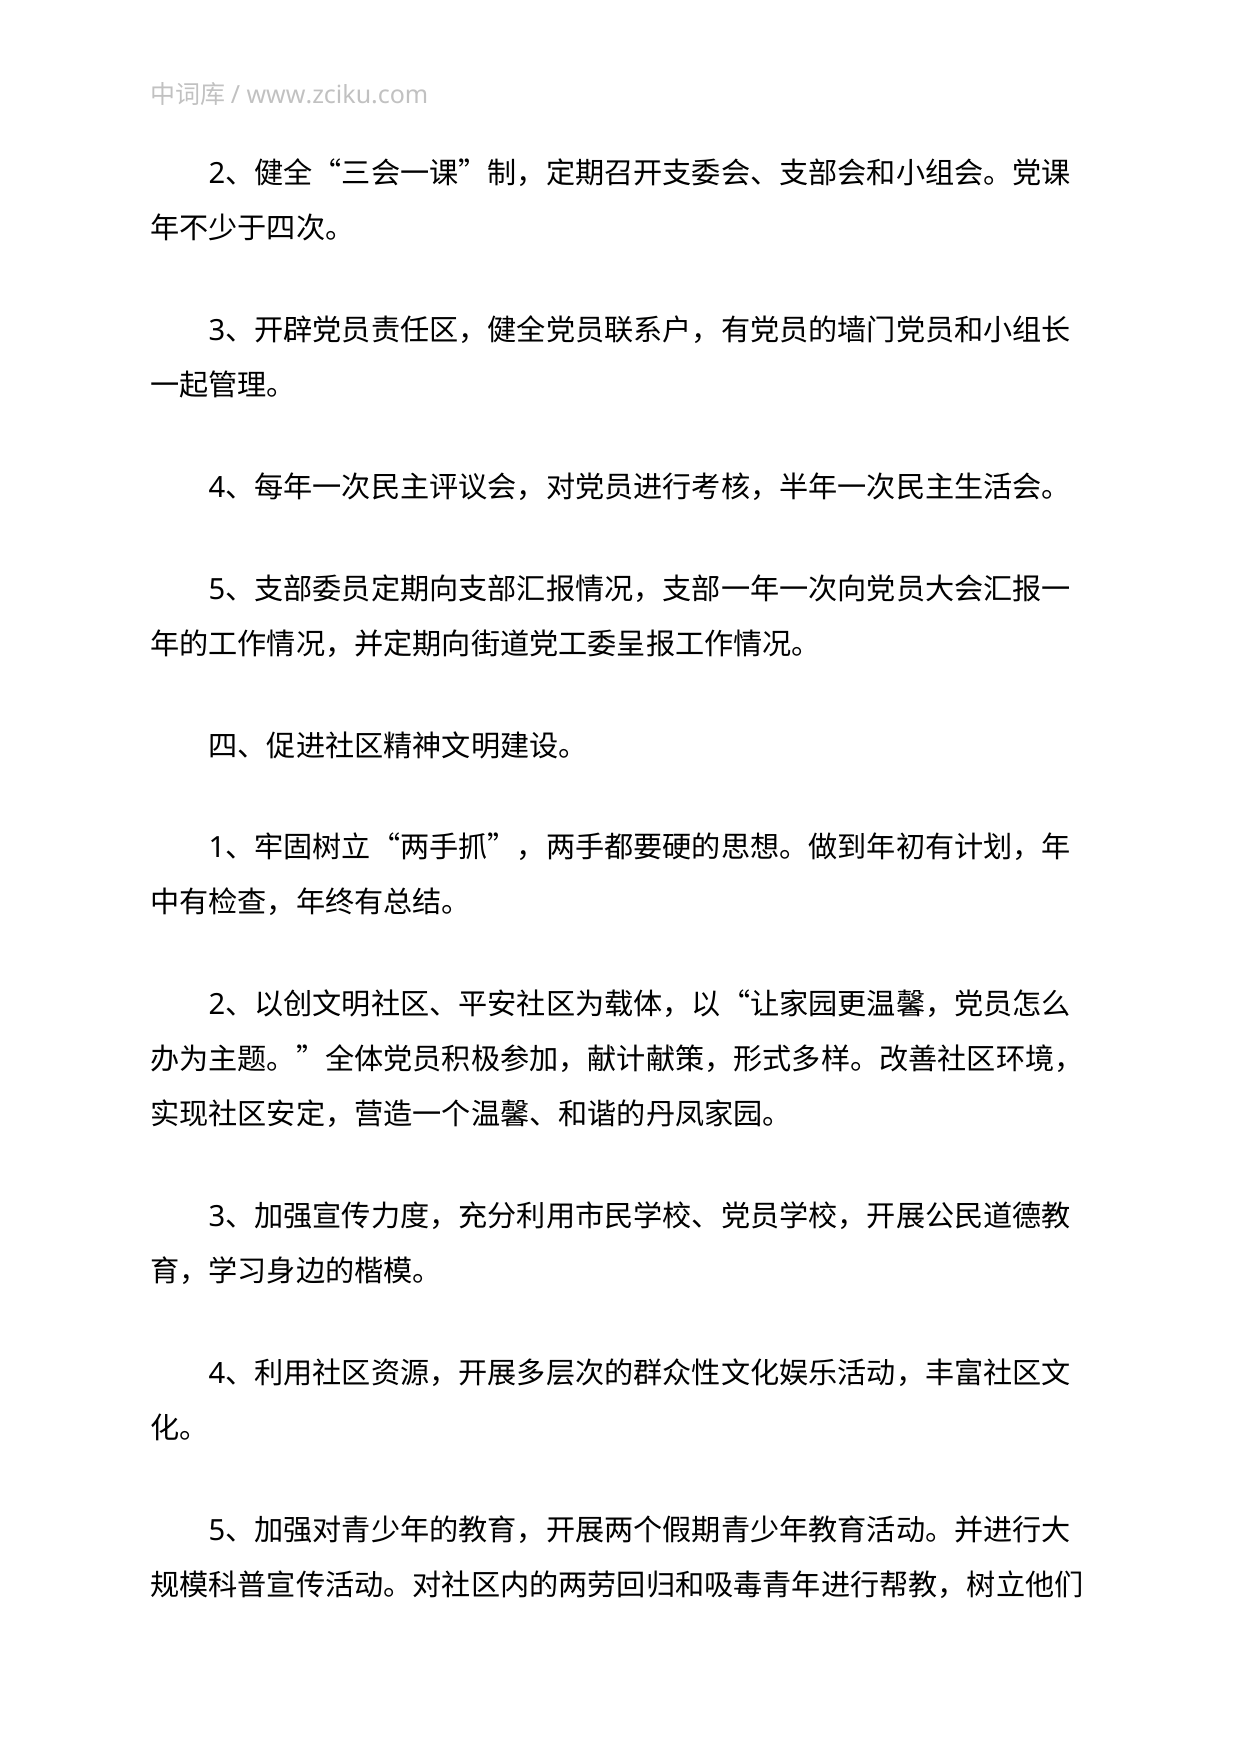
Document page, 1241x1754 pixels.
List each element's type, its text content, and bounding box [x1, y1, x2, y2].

text 2、以创文明社区、平安社区为载体，以“让家园更温馨，党员怎么办为主题。”全体党员积极参加，献计献策，形式多样。改善社区环境，实现社区安定，营造一个温馨、和谐的丹凤家园。 [150, 981, 1090, 1133]
text 3、开辟党员责任区，健全党员联系户，有党员的墙门党员和小组长一起管理。 [150, 307, 1090, 404]
text 5、支部委员定期向支部汇报情况，支部一年一次向党员大会汇报一年的工作情况，并定期向街道党工委呈报工作情况。 [150, 566, 1090, 663]
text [150, 1506, 1090, 1603]
text 2、健全“三会一课”制，定期召开支委会、支部会和小组会。党课年不少于四次。 [150, 150, 1090, 247]
text 四、促进社区精神文明建设。 [150, 722, 1090, 764]
text 3、加强宣传力度，充分利用市民学校、党员学校，开展公民道德教育，学习身边的楷模。 [150, 1192, 1090, 1290]
text 4、每年一次民主评议会，对党员进行考核，半年一次民主生活会。 [150, 463, 1090, 506]
text 1、牢固树立“两手抓”，两手都要硬的思想。做到年初有计划，年中有检查，年终有总结。 [150, 824, 1090, 921]
text 4、利用社区资源，开展多层次的群众性文化娱乐活动，丰富社区文化。 [150, 1349, 1090, 1447]
